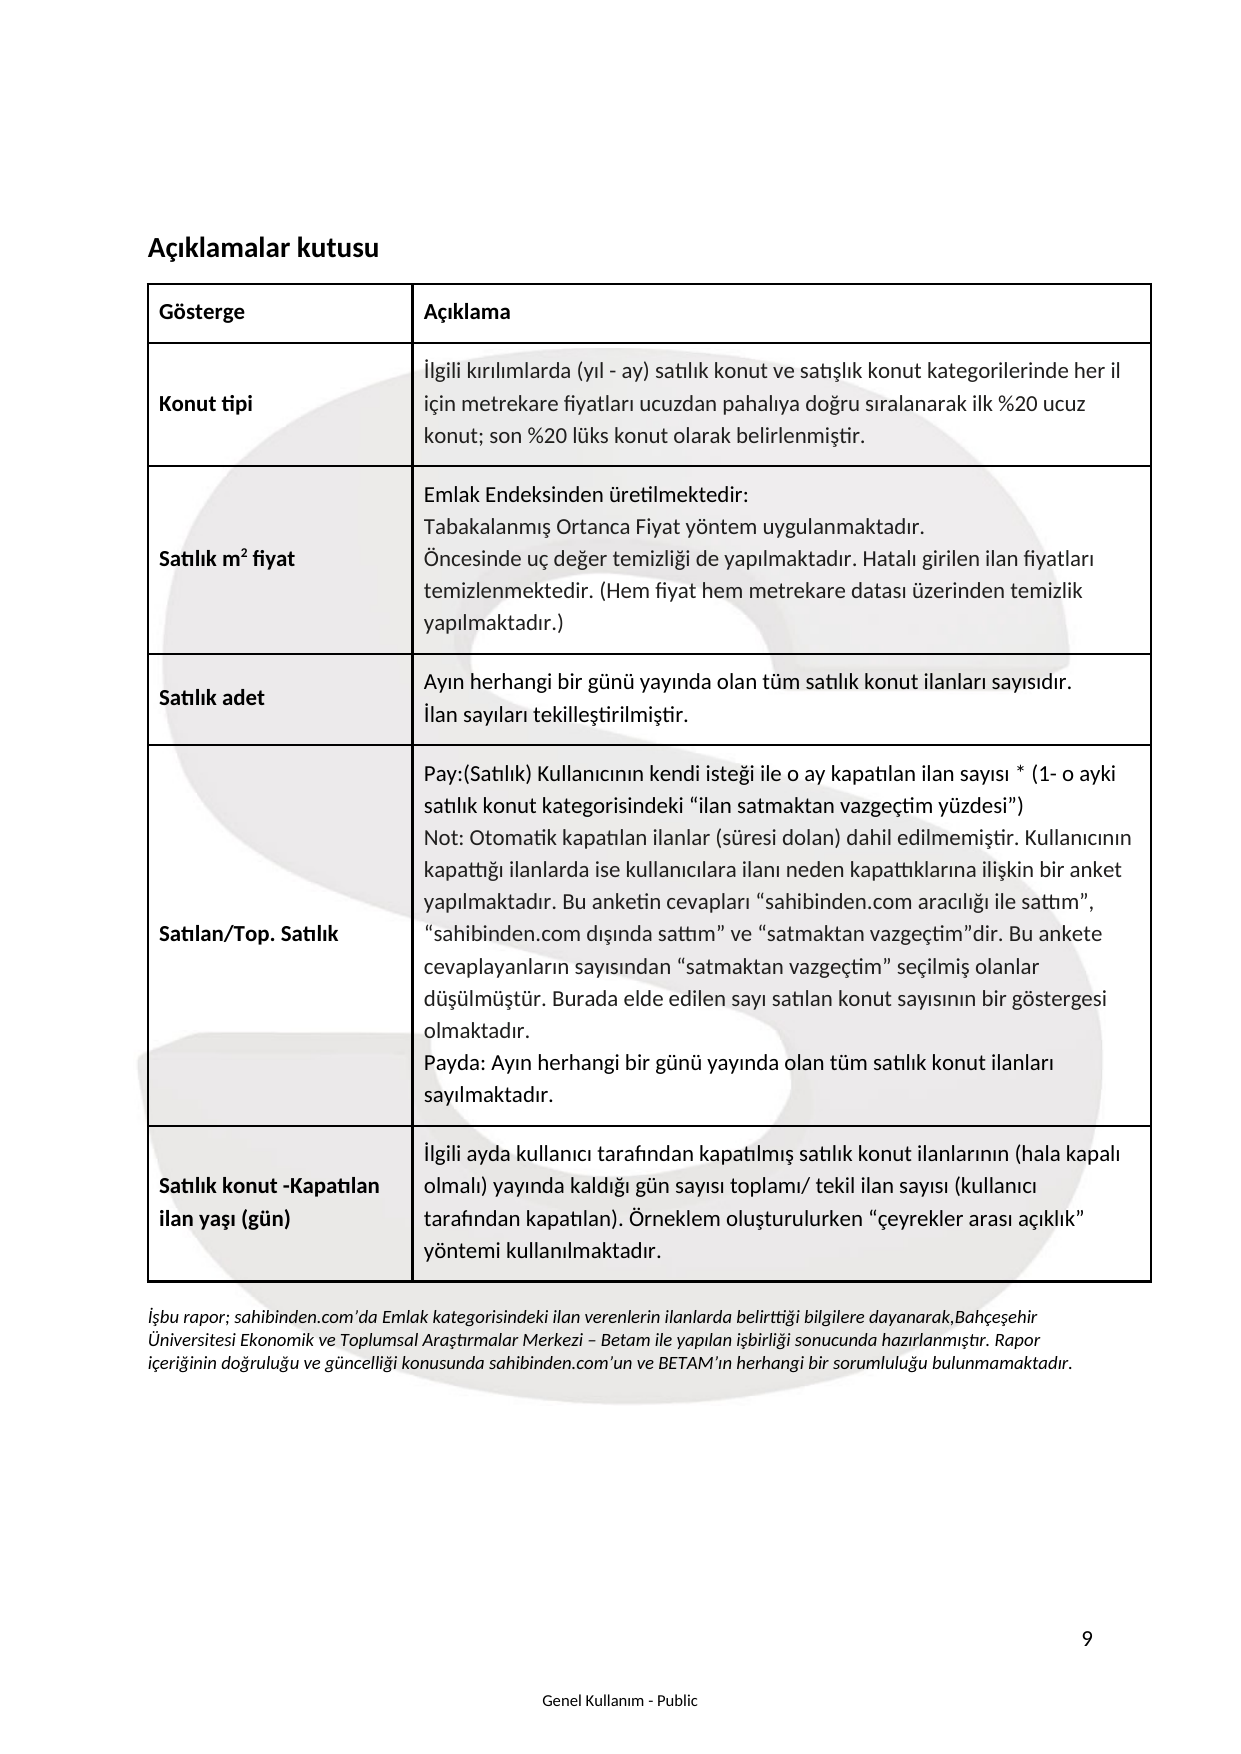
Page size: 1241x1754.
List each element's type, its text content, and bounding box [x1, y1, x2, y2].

table_cell Satılık m2 fiyat [149, 467, 411, 653]
table_cell Satılık adet [149, 655, 411, 744]
table_cell Konut tipi [149, 344, 411, 465]
picture [133, 348, 1106, 1406]
table_cell İlgili kırılımlarda (yıl - ay) satılık konut ve satışlık konut kategorilerinde her il için metrekare fiyatları ucuzdan pahalıya doğru sıralanarak ilk %20 ucuz konut; son %20 lüks konut olarak belirlenmiştir. [414, 344, 1150, 465]
table_header Gösterge [149, 285, 411, 342]
table_cell Pay:(Satılık) Kullanıcının kendi isteği ile o ay kapatılan ilan sayısı * (1- o ayki satılık konut kategorisindeki “ilan satmaktan vazgeçtim yüzdesi”) Not: Otomatik kapatılan ilanlar (süresi dolan) dahil edilmemiştir. Kullanıcının kapattığı ilanlarda ise kullanıcılara ilanı neden kapattıklarına ilişkin bir anket yapılmaktadır. Bu anketin cevapları “sahibinden.com aracılığı ile sattım”, “sahibinden.com dışında sattım” ve “satmaktan vazgeçtim”dir. Bu ankete cevaplayanların sayısından “satmaktan vazgeçtim” seçilmiş olanlar düşülmüştür. Burada elde edilen sayı satılan konut sayısının bir göstergesi olmaktadır. Payda: Ayın herhangi bir günü yayında olan tüm satılık konut ilanları sayılmaktadır. [414, 746, 1150, 1125]
table_cell Emlak Endeksinden üretilmektedir: Tabakalanmış Ortanca Fiyat yöntem uygulanmaktadır. Öncesinde uç değer temizliği de yapılmaktadır. Hatalı girilen ilan fiyatları temizlenmektedir. (Hem fiyat hem metrekare datası üzerinden temizlik yapılmaktadır.) [414, 467, 1150, 653]
table_cell Satılan/Top. Satılık [149, 746, 411, 1125]
text İşbu rapor; sahibinden.com’da Emlak kategorisindeki ilan verenlerin ilanlarda belirttiği bilgilere dayanarak,Bahçeşehir Üniversitesi Ekonomik ve Toplumsal Araştırmalar Merkezi – Betam ile yapılan işbirliği sonucunda hazırlanmıştır. Rapor içeriğinin doğruluğu ve güncelliği konusunda sahibinden.com’un ve BETAM’ın herhangi bir sorumluluğu bulunmamaktadır. [148, 1305, 1093, 1374]
table_cell Satılık konut -Kapatılan ilan yaşı (gün) [149, 1127, 411, 1280]
table_cell İlgili ayda kullanıcı tarafından kapatılmış satılık konut ilanlarının (hala kapalı olmalı) yayında kaldığı gün sayısı toplamı/ tekil ilan sayısı (kullanıcı tarafından kapatılan). Örneklem oluşturulurken “çeyrekler arası açıklık” yöntemi kullanılmaktadır. [414, 1127, 1150, 1280]
text Açıklamalar kutusu [148, 229, 1093, 265]
table_header Açıklama [414, 285, 1150, 342]
table_cell Ayın herhangi bir günü yayında olan tüm satılık konut ilanları sayısıdır. İlan sayıları tekilleştirilmiştir. [414, 655, 1150, 744]
